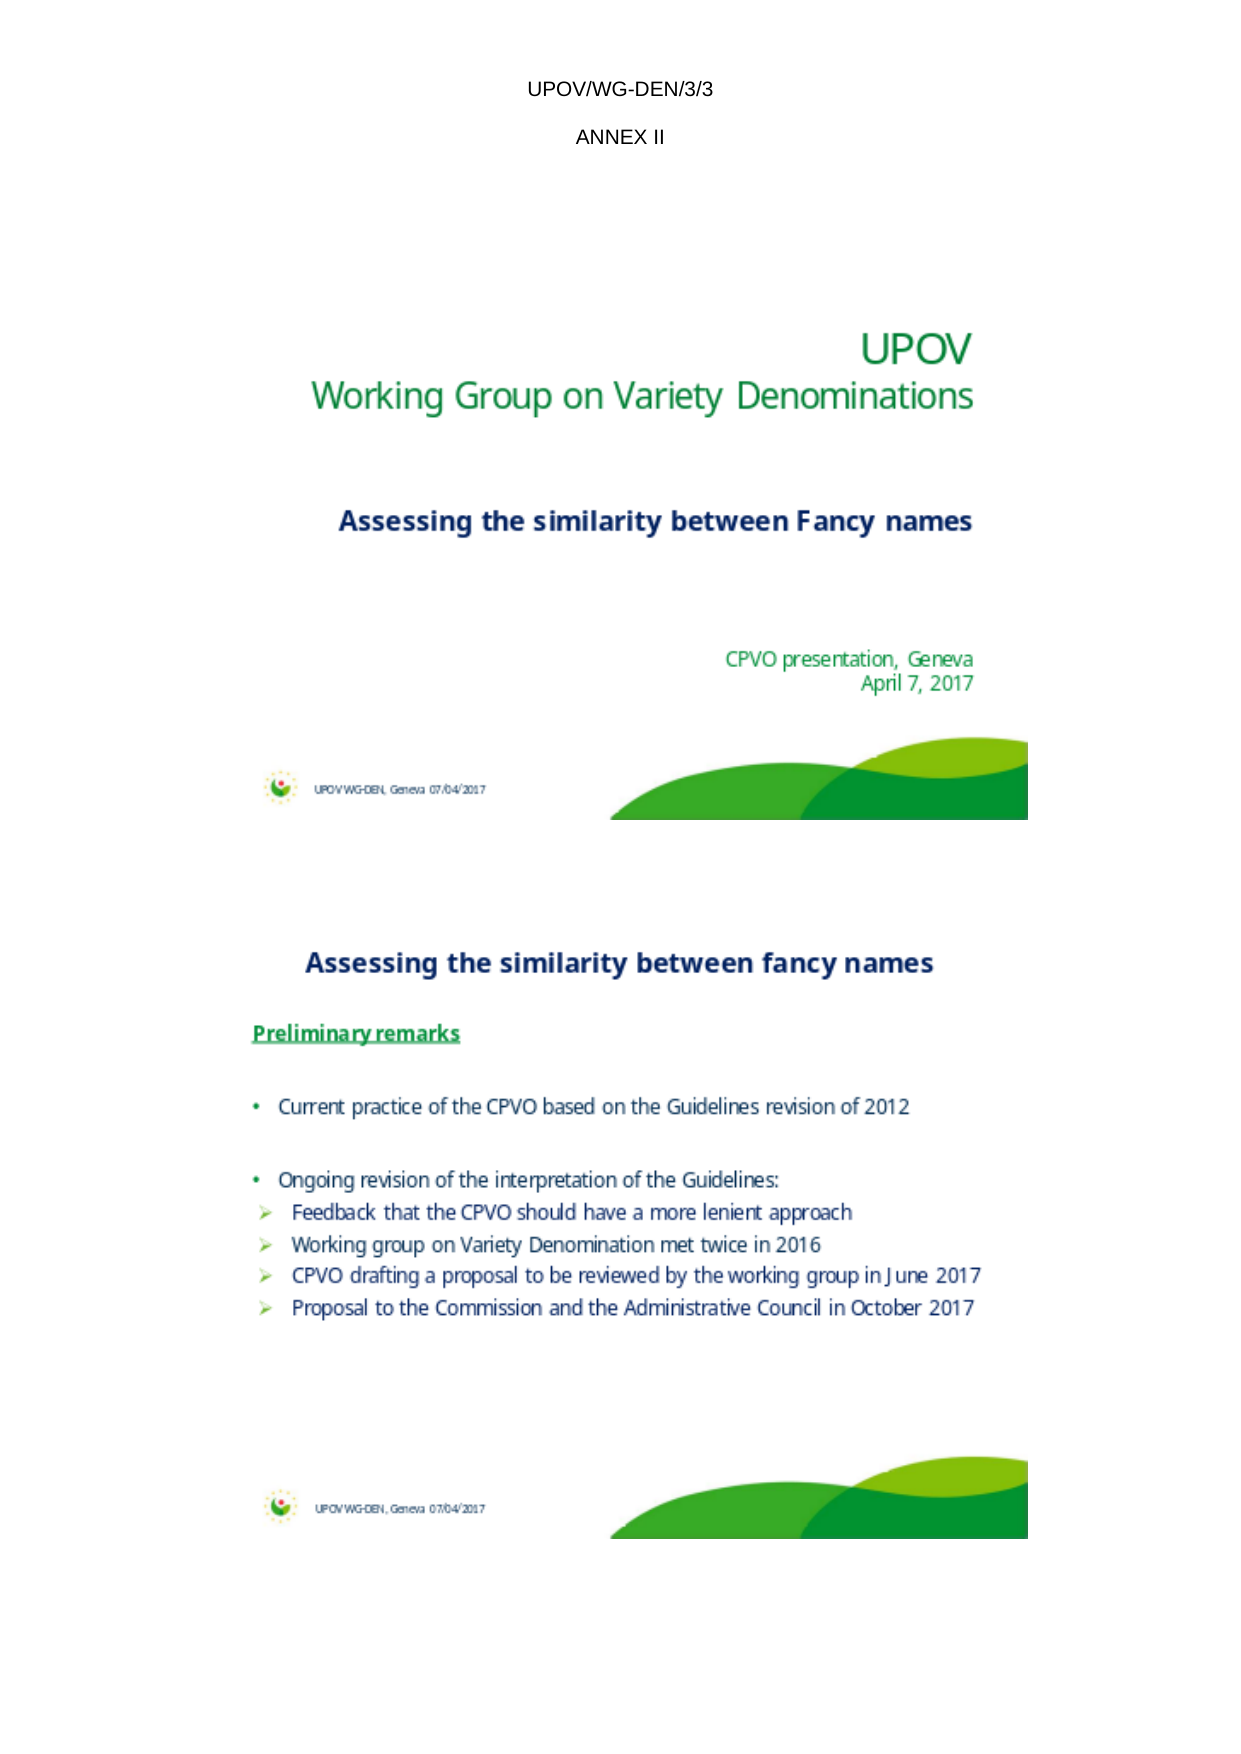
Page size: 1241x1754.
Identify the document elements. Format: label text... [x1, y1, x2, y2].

text UPOV/WG-DEN/3/3 [118, 77, 1122, 101]
text ANNEX II [118, 125, 1122, 149]
